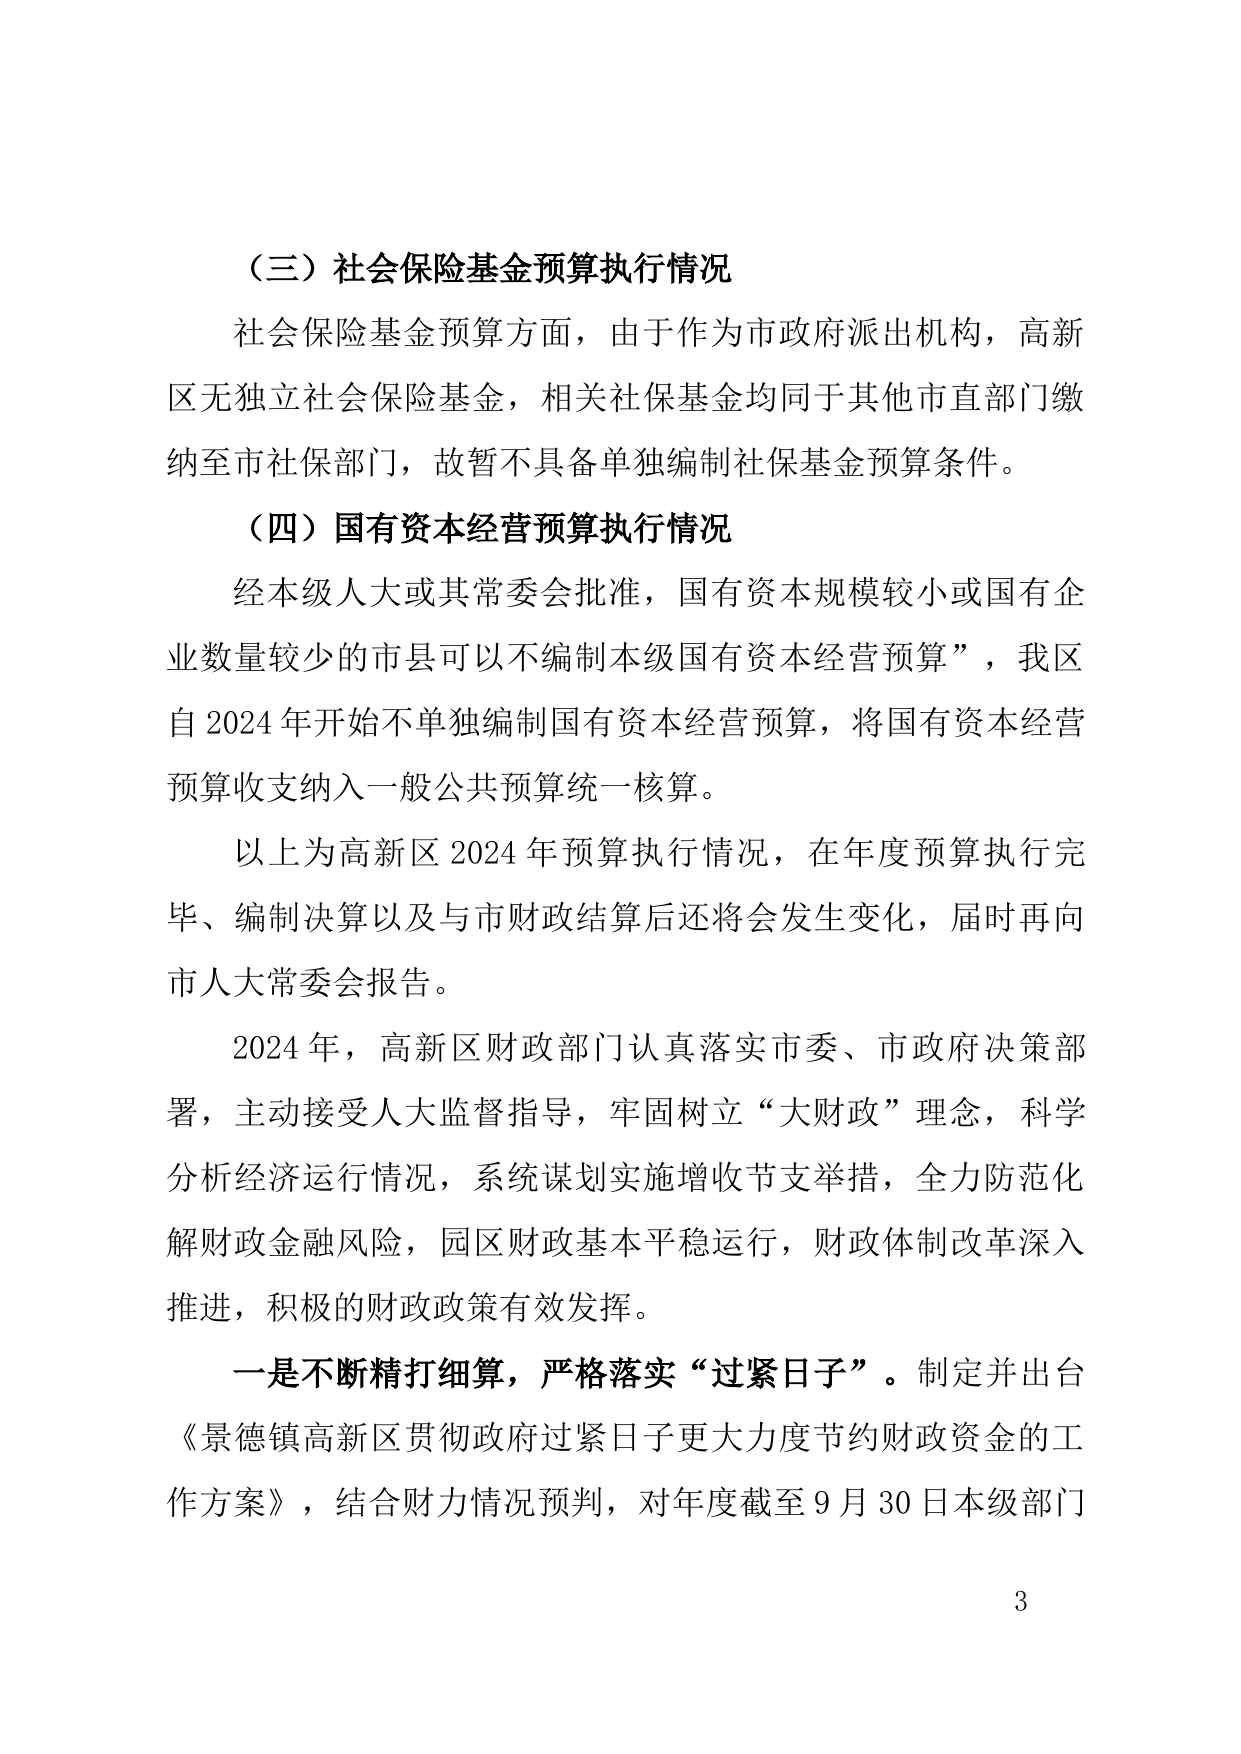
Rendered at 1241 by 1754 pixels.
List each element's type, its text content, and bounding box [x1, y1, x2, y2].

list 国有资本经营预算执行情况 [165, 493, 1087, 558]
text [165, 1338, 1087, 1533]
list 经本级人大或其常委会批准，国有资本规模较小或国有企业数量较少的市县可以不编制本级国有资本经营预算”，我区自2024年开始不单独编制国有资本经营预算，将国有资本经营预算收支纳入一般公共预算统一核算。 [165, 558, 1087, 818]
text 以上为高新区2024年预算执行情况，在年度预算执行完毕、编制决算以及与市财政结算后还将会发生变化，届时再向市人大常委会报告。 [165, 818, 1087, 1013]
text （三）社会保险基金预算执行情况 [165, 233, 1087, 298]
text 社会保险基金预算方面，由于作为市政府派出机构，高新区无独立社会保险基金，相关社保基金均同于其他市直部门缴纳至市社保部门，故暂不具备单独编制社保基金预算条件。 [165, 298, 1087, 493]
text 2024年，高新区财政部门认真落实市委、市政府决策部署，主动接受人大监督指导，牢固树立“大财政”理念，科学分析经济运行情况，系统谋划实施增收节支举措，全力防范化解财政金融风险，园区财政基本平稳运行，财政体制改革深入推进，积极的财政政策有效发挥。 [165, 1013, 1087, 1338]
